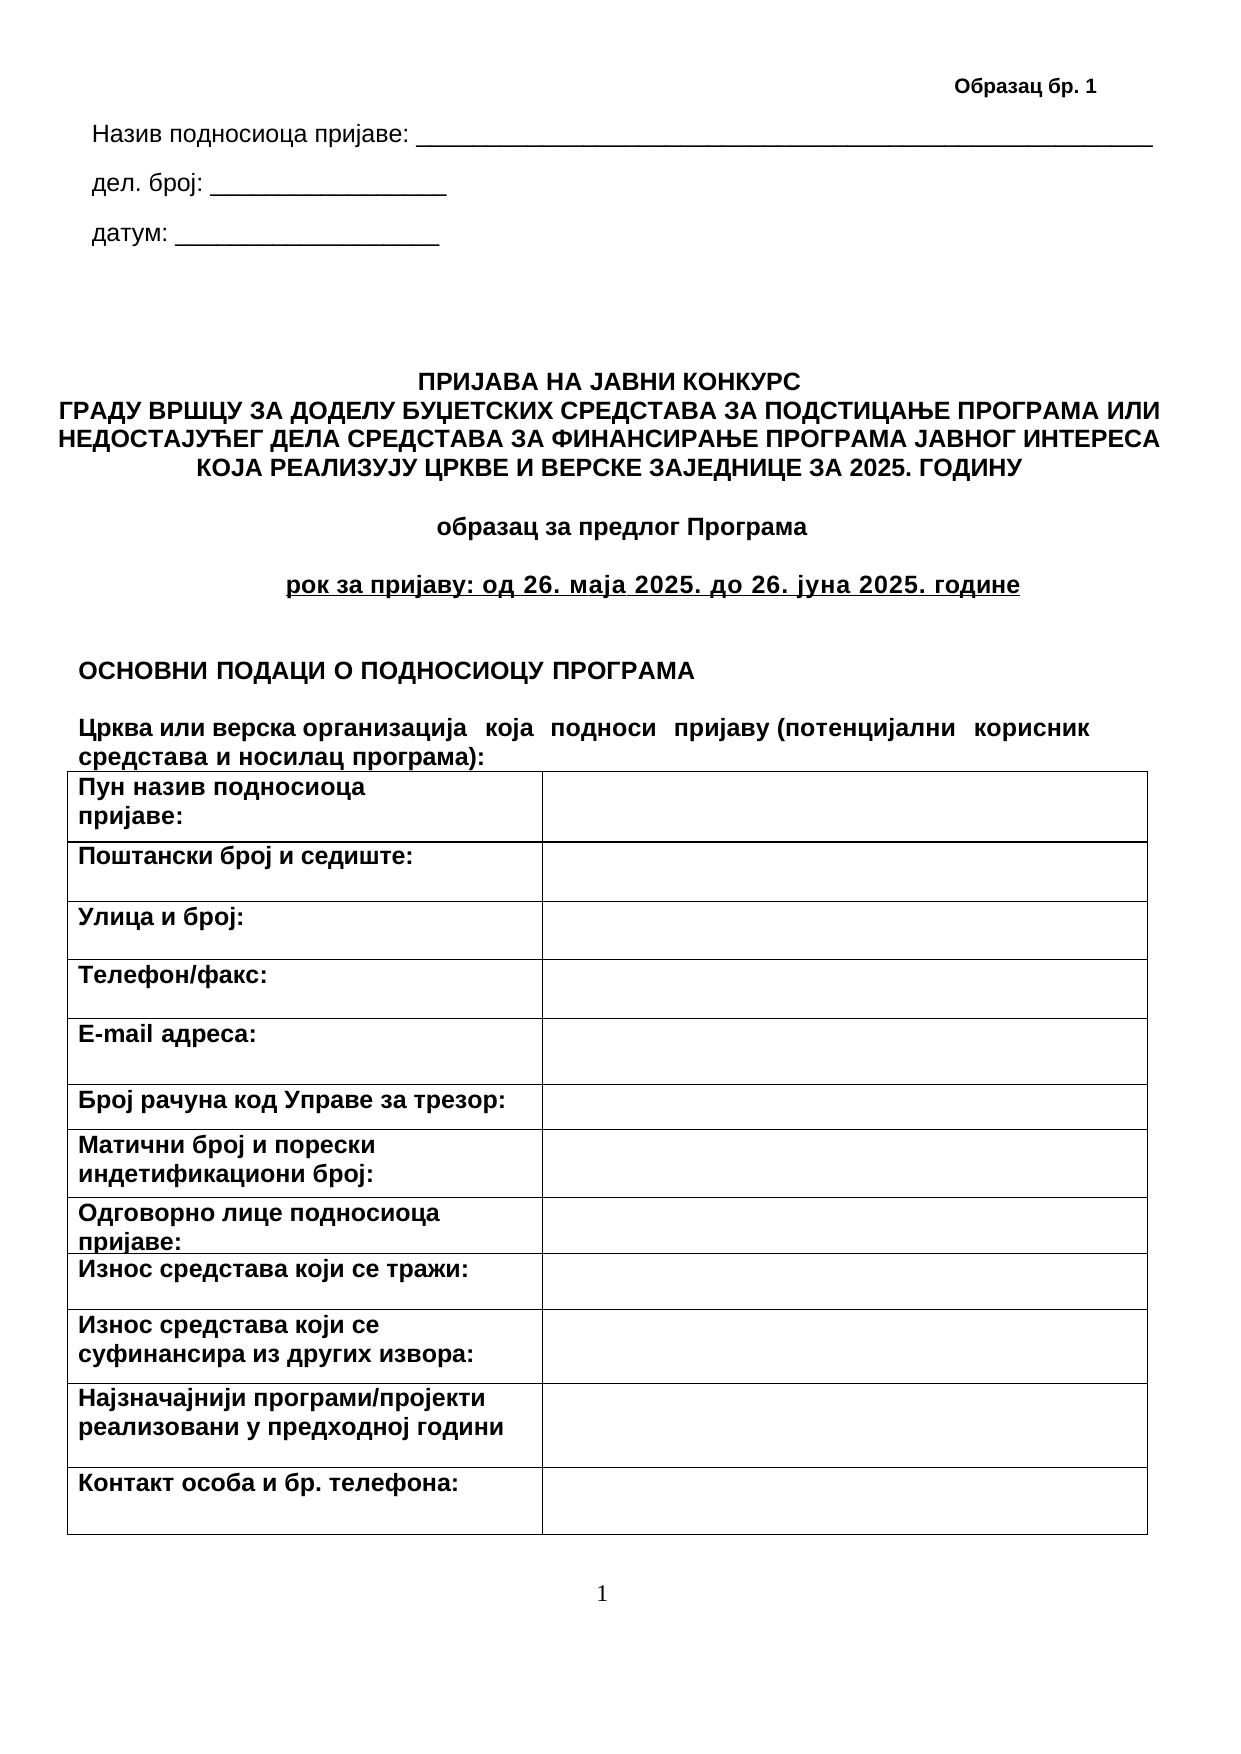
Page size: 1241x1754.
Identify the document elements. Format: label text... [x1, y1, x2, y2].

text ПРИЈАВА НА ЈАВНИ КОНКУРС [54, 367, 1164, 395]
table_cell [543, 1130, 1147, 1197]
table_cell Контакт особа и бр. телефона: [68, 1468, 542, 1534]
table_cell [543, 1085, 1147, 1129]
text датум: ___________________ [92, 218, 1186, 247]
table_cell [543, 1198, 1147, 1253]
table_header Пун назив подносиоца пријаве: [68, 772, 542, 841]
table_cell Телефон/факс: [68, 960, 542, 1018]
table_cell [543, 960, 1147, 1018]
table_cell Матични број и порески индетификациони број: [68, 1130, 542, 1197]
table_cell Број рачуна код Управе за трезор: [68, 1085, 542, 1129]
table_cell Улица и број: [68, 902, 542, 959]
table_cell Износ средстава који се суфинансира из других извора: [68, 1310, 542, 1382]
table_cell [543, 1468, 1147, 1534]
table_cell E-mail адреса: [68, 1019, 542, 1084]
table_cell [543, 1254, 1147, 1309]
text Црква или верска организација која подноси пријаву (потенцијални корисник средстава и носилац програма): [78, 713, 1170, 771]
text образац за предлог Програма [247, 512, 997, 540]
text ОСНОВНИ ПОДАЦИ О ПОДНОСИОЦУ ПРОГРАМА [78, 656, 1188, 684]
table_cell [543, 1384, 1147, 1467]
table_cell [543, 1019, 1147, 1084]
table_cell Одговорно лице подносиоца пријаве: [68, 1198, 542, 1253]
table_cell [543, 902, 1147, 959]
text Образац бр. 1 [54, 74, 1186, 98]
table_cell Поштански број и седиште: [68, 843, 542, 901]
text рок за пријаву: од 26. маја 2025. до 26. јуна 2025. године [247, 570, 1059, 599]
table_cell [543, 1310, 1147, 1382]
table_cell Износ средстава који се тражи: [68, 1254, 542, 1309]
table_header [543, 772, 1147, 841]
table_cell Најзначајнији програми/пројекти реализовани у предходној години [68, 1384, 542, 1467]
table_cell [543, 843, 1147, 901]
text дел. број: _________________ [92, 168, 1186, 197]
text ГРАДУ ВРШЦУ ЗА ДОДЕЛУ БУЏЕТСКИХ СРЕДСТАВА ЗА ПОДСТИЦАЊЕ ПРОГРАМА ИЛИ НЕДОСТАЈУЋЕГ ДЕЛА СРЕДСТАВА ЗА ФИНАНСИРАЊЕ ПРОГРАМА ЈАВНОГ ИНТЕРЕСА КОЈА РЕАЛИЗУЈУ ЦРКВЕ И ВЕРСКЕ ЗАЈЕДНИЦЕ ЗА 2025. ГОДИНУ [54, 396, 1164, 482]
text Назив подносиоца пријаве: _____________________________________________________ [54, 119, 1186, 147]
